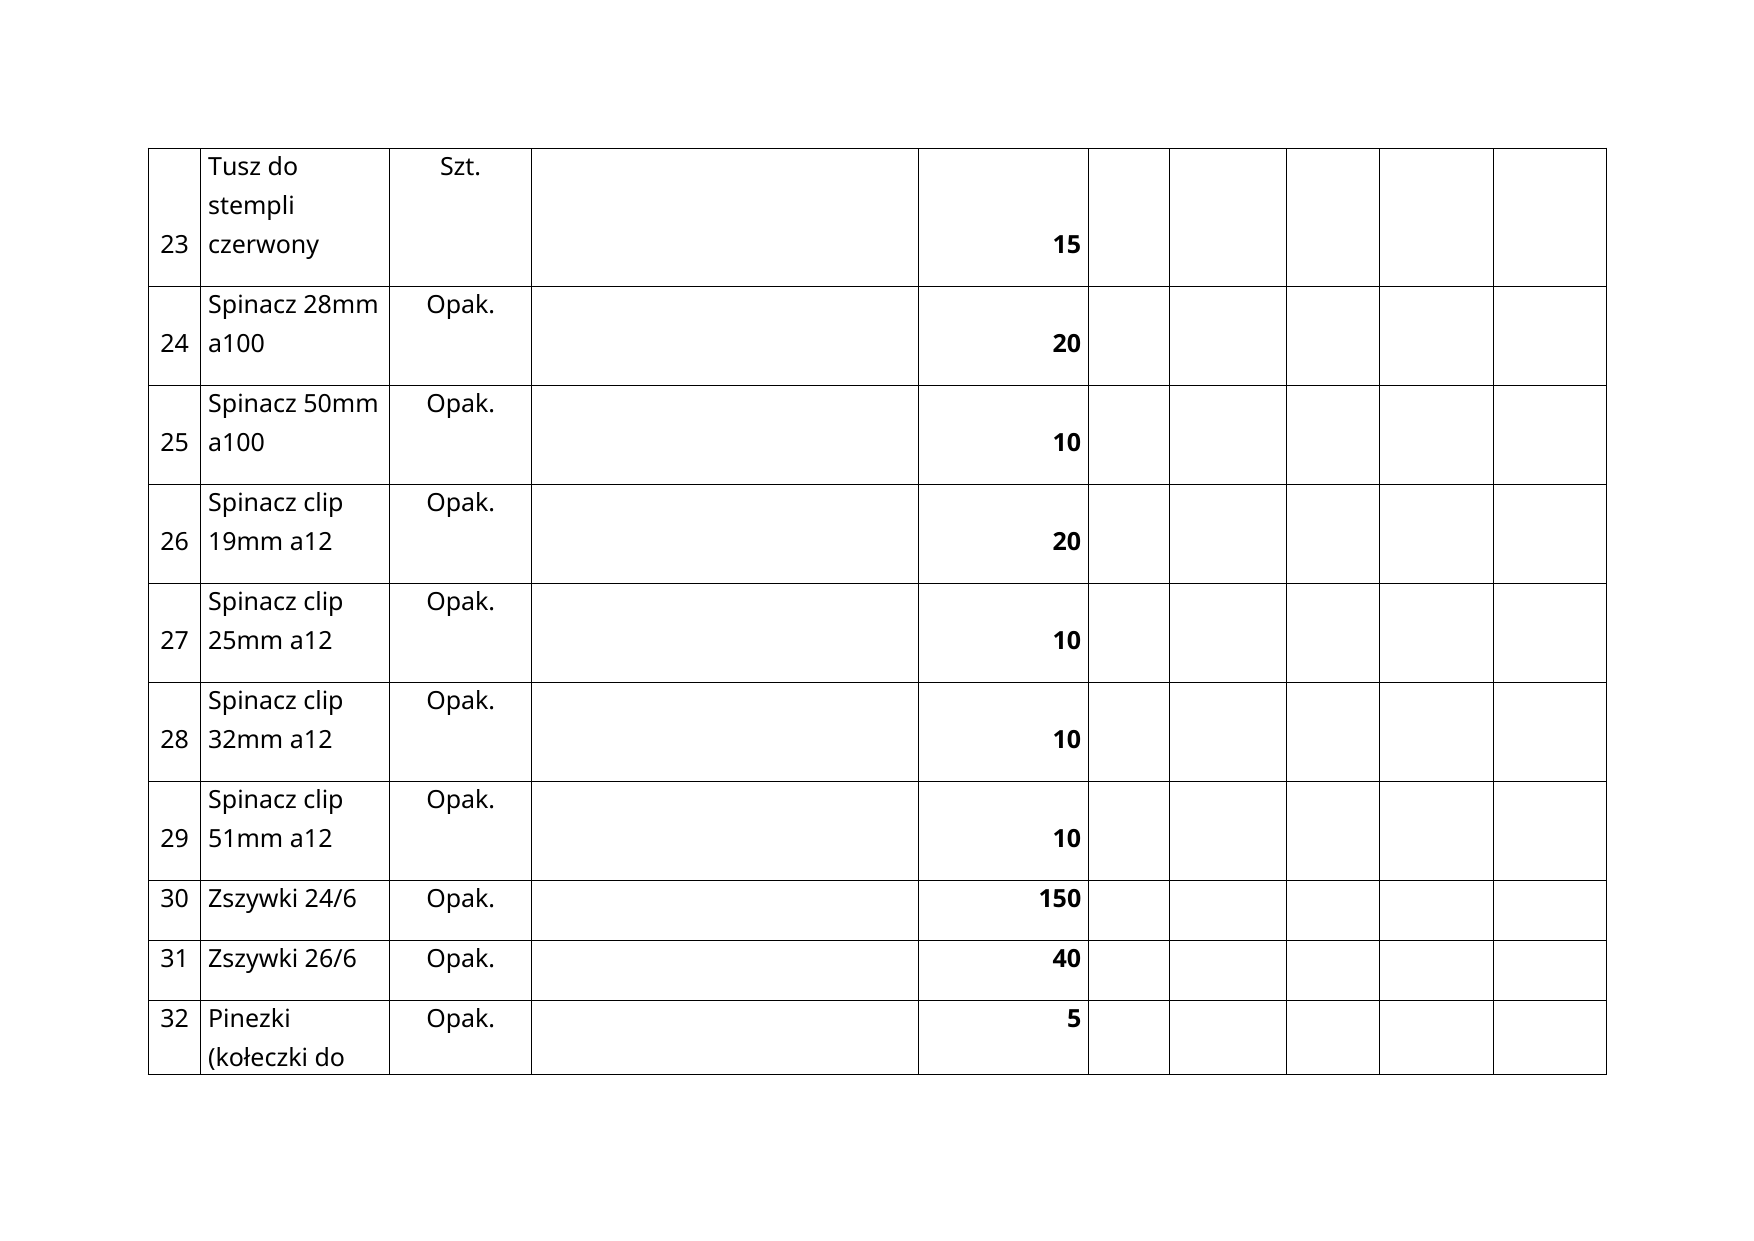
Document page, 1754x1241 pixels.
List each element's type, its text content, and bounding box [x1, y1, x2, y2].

table_cell [1494, 386, 1606, 484]
table_cell 40 [919, 941, 1088, 1000]
table_cell Opak. [390, 881, 531, 940]
table_cell [1494, 941, 1606, 1000]
table_cell [1380, 881, 1493, 940]
table_cell Opak. [390, 1001, 531, 1074]
table_cell 20 [919, 287, 1088, 385]
table_cell Opak. [390, 485, 531, 583]
table_cell [1089, 881, 1169, 940]
table_cell [1380, 683, 1493, 781]
table_cell Spinacz clip 51mm a12 [201, 782, 389, 879]
table_cell [1287, 287, 1379, 385]
table_cell 150 [919, 881, 1088, 940]
table_cell [532, 683, 918, 781]
table_cell [1494, 149, 1606, 286]
table_cell [1089, 149, 1169, 286]
table_cell [1089, 683, 1169, 781]
table_cell [1170, 683, 1286, 781]
table_cell [1089, 1001, 1169, 1074]
table_cell 10 [919, 386, 1088, 484]
table_cell 20 [919, 485, 1088, 583]
table_cell 10 [919, 782, 1088, 879]
table_cell [1089, 386, 1169, 484]
table_cell [1380, 1001, 1493, 1074]
table_cell Spinacz clip 19mm a12 [201, 485, 389, 583]
table_cell [532, 485, 918, 583]
table_cell [532, 386, 918, 484]
table_cell [532, 881, 918, 940]
table_cell [1170, 881, 1286, 940]
table_cell [1089, 782, 1169, 879]
table_cell [1380, 584, 1493, 682]
table_cell [1494, 782, 1606, 879]
table_cell [1089, 485, 1169, 583]
table_cell 30 [149, 881, 200, 940]
table_cell [1494, 1001, 1606, 1074]
table_cell Opak. [390, 287, 531, 385]
table_cell 10 [919, 584, 1088, 682]
table_cell 23 [149, 149, 200, 286]
table_cell [1287, 881, 1379, 940]
table_cell Spinacz clip 25mm a12 [201, 584, 389, 682]
table_cell [532, 941, 918, 1000]
table_cell [1170, 941, 1286, 1000]
table_cell Opak. [390, 386, 531, 484]
table_cell [1494, 881, 1606, 940]
table_cell Opak. [390, 941, 531, 1000]
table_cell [201, 1001, 389, 1074]
table_cell Opak. [390, 782, 531, 879]
table_cell [1170, 1001, 1286, 1074]
table_cell [1170, 782, 1286, 879]
table_cell [1380, 287, 1493, 385]
table_cell [532, 584, 918, 682]
table_cell [1287, 149, 1379, 286]
table_cell [532, 149, 918, 286]
table_cell Zszywki 24/6 [201, 881, 389, 940]
table_cell [532, 782, 918, 879]
table_cell 28 [149, 683, 200, 781]
table_cell 24 [149, 287, 200, 385]
table_cell [1287, 386, 1379, 484]
table_cell [1494, 485, 1606, 583]
table_cell [1287, 782, 1379, 879]
table_cell [1170, 149, 1286, 286]
table_cell [532, 287, 918, 385]
table_cell Szt. [390, 149, 531, 286]
table_cell 15 [919, 149, 1088, 286]
table_cell Spinacz clip 32mm a12 [201, 683, 389, 781]
table_cell [1380, 941, 1493, 1000]
table_cell [1170, 287, 1286, 385]
table_cell [1287, 485, 1379, 583]
table_cell 25 [149, 386, 200, 484]
table_cell 31 [149, 941, 200, 1000]
table_cell [1380, 782, 1493, 879]
table_cell [1170, 386, 1286, 484]
table_cell [1170, 584, 1286, 682]
table_cell Opak. [390, 584, 531, 682]
table_cell [1089, 287, 1169, 385]
table_cell Opak. [390, 683, 531, 781]
table_cell Spinacz 50mm a100 [201, 386, 389, 484]
table_cell [1494, 287, 1606, 385]
table_cell 27 [149, 584, 200, 682]
table_cell [1494, 683, 1606, 781]
table_cell [1380, 386, 1493, 484]
table_cell 32 [149, 1001, 200, 1074]
table_cell 29 [149, 782, 200, 879]
table_cell [1287, 584, 1379, 682]
table_cell [1287, 683, 1379, 781]
table_cell Spinacz 28mm a100 [201, 287, 389, 385]
table_cell [1089, 584, 1169, 682]
table_cell 5 [919, 1001, 1088, 1074]
table_cell [1287, 1001, 1379, 1074]
table_cell [1089, 941, 1169, 1000]
table_cell 10 [919, 683, 1088, 781]
table_cell [1287, 941, 1379, 1000]
table_cell [1380, 149, 1493, 286]
table_cell Zszywki 26/6 [201, 941, 389, 1000]
table_cell [1494, 584, 1606, 682]
table_cell 26 [149, 485, 200, 583]
table_cell [532, 1001, 918, 1074]
table_cell Tusz do stempli czerwony [201, 149, 389, 286]
table_cell [1170, 485, 1286, 583]
table_cell [1380, 485, 1493, 583]
